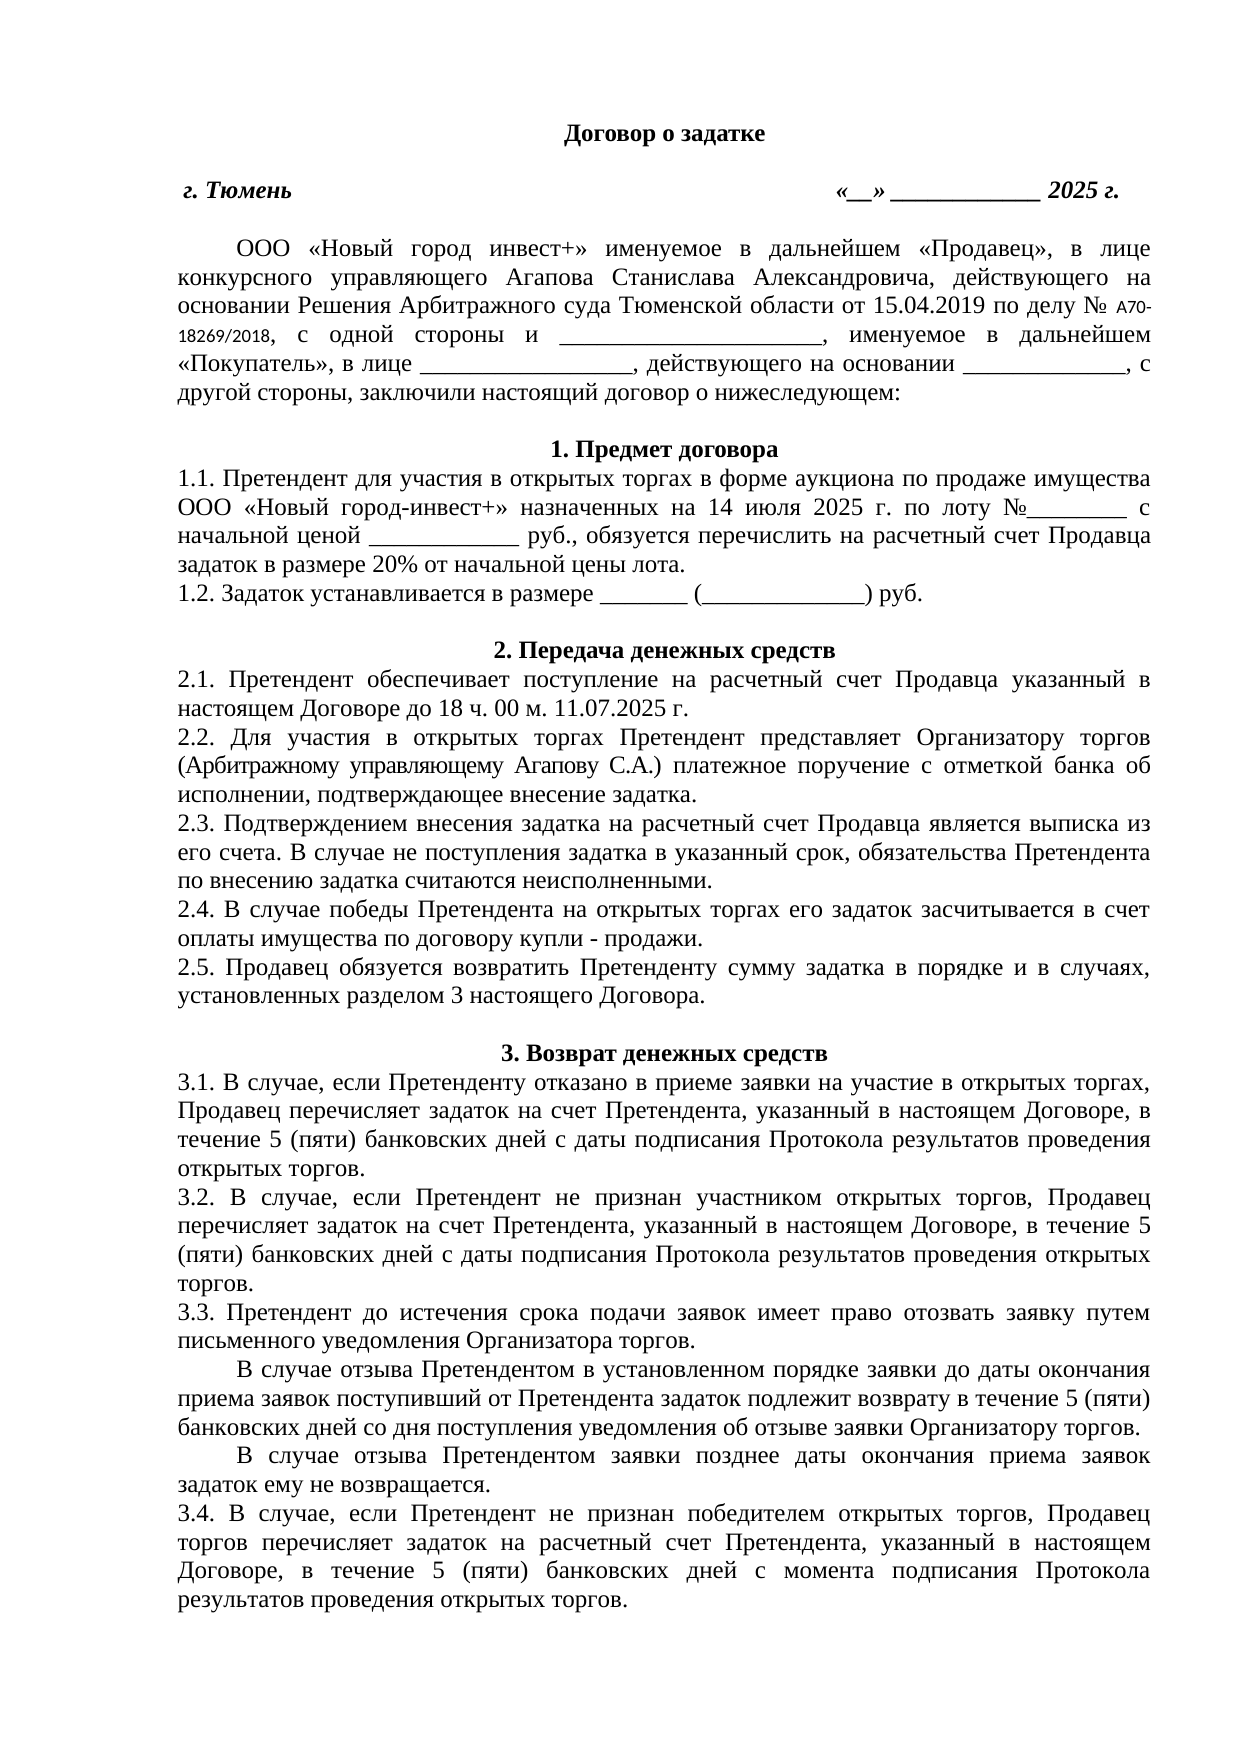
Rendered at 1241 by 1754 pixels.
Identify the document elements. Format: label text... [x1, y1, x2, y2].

table_header «__» ____________ 2025 г. [663, 176, 1128, 204]
text 2. Передача денежных средств [177, 636, 1152, 664]
text 3.1. В случае, если Претенденту отказано в приеме заявки на участие в открытых торгах, Продавец перечисляет задаток на счет Претендента, указанный в настоящем Договоре, в течение 5 (пяти) банковских дней с даты подписания Протокола результатов проведения открытых торгов. [177, 1067, 1152, 1182]
text 3.3. Претендент до истечения срока подачи заявок имеет право отозвать заявку путем письменного уведомления Организатора торгов. [177, 1297, 1152, 1354]
text В случае отзыва Претендентом в установленном порядке заявки до даты окончания приема заявок поступивший от Претендента задаток подлежит возврату в течение 5 (пяти) банковских дней со дня поступления уведомления об отзыве заявки Организатору торгов. [177, 1354, 1152, 1441]
text 1. Предмет договора [177, 434, 1152, 463]
table_header г. Тюмень [177, 176, 663, 204]
text 2.5. Продавец обязуется возвратить Претенденту сумму задатка в порядке и в случаях, установленных разделом 3 настоящего Договора. [177, 952, 1152, 1009]
text ООО «Новый город инвест+» именуемое в дальнейшем «Продавец», в лице конкурсного управляющего Агапова Станислава Александровича, действующего на основании Решения Арбитражного суда Тюменской области от 15.04.2019 по делу № А70-18269/2018, с одной стороны и _____________________, именуемое в дальнейшем «Покупатель», в лице _________________, действующего на основании _____________, с другой стороны, заключили настоящий договор о нижеследующем: [177, 233, 1152, 406]
text 2.1. Претендент обеспечивает поступление на расчетный счет Продавца указанный в настоящем Договоре до 18 ч. 00 м. 11.07.2025 г. [177, 664, 1152, 722]
text 3.2. В случае, если Претендент не признан участником открытых торгов, Продавец перечисляет задаток на счет Претендента, указанный в настоящем Договоре, в течение 5 (пяти) банковских дней с даты подписания Протокола результатов проведения открытых торгов. [177, 1182, 1152, 1297]
text 2.2. Для участия в открытых торгах Претендент представляет Организатору торгов (Арбитражному управляющему Агапову С.А.) платежное поручение с отметкой банка об исполнении, подтверждающее внесение задатка. [177, 722, 1152, 808]
text В случае отзыва Претендентом заявки позднее даты окончания приема заявок задаток ему не возвращается. [177, 1441, 1152, 1498]
text 2.3. Подтверждением внесения задатка на расчетный счет Продавца является выписка из его счета. В случае не поступления задатка в указанный срок, обязательства Претендента по внесению задатка считаются неисполненными. [177, 808, 1152, 894]
text 3.4. В случае, если Претендент не признан победителем открытых торгов, Продавец торгов перечисляет задаток на расчетный счет Претендента, указанный в настоящем Договоре, в течение 5 (пяти) банковских дней с момента подписания Протокола результатов проведения открытых торгов. [177, 1498, 1152, 1613]
text Договор о задатке [177, 118, 1152, 147]
text 2.4. В случае победы Претендента на открытых торгах его задаток засчитывается в счет оплаты имущества по договору купли - продажи. [177, 894, 1152, 952]
text 1.1. Претендент для участия в открытых торгах в форме аукциона по продаже имущества ООО «Новый город-инвест+» назначенных на 14 июля 2025 г. по лоту №________ с начальной ценой ____________ руб., обязуется перечислить на расчетный счет Продавца задаток в размере 20% от начальной цены лота. [177, 463, 1152, 578]
text 3. Возврат денежных средств [177, 1038, 1152, 1067]
text 1.2. Задаток устанавливается в размере _______ (_____________) руб. [177, 578, 1152, 607]
